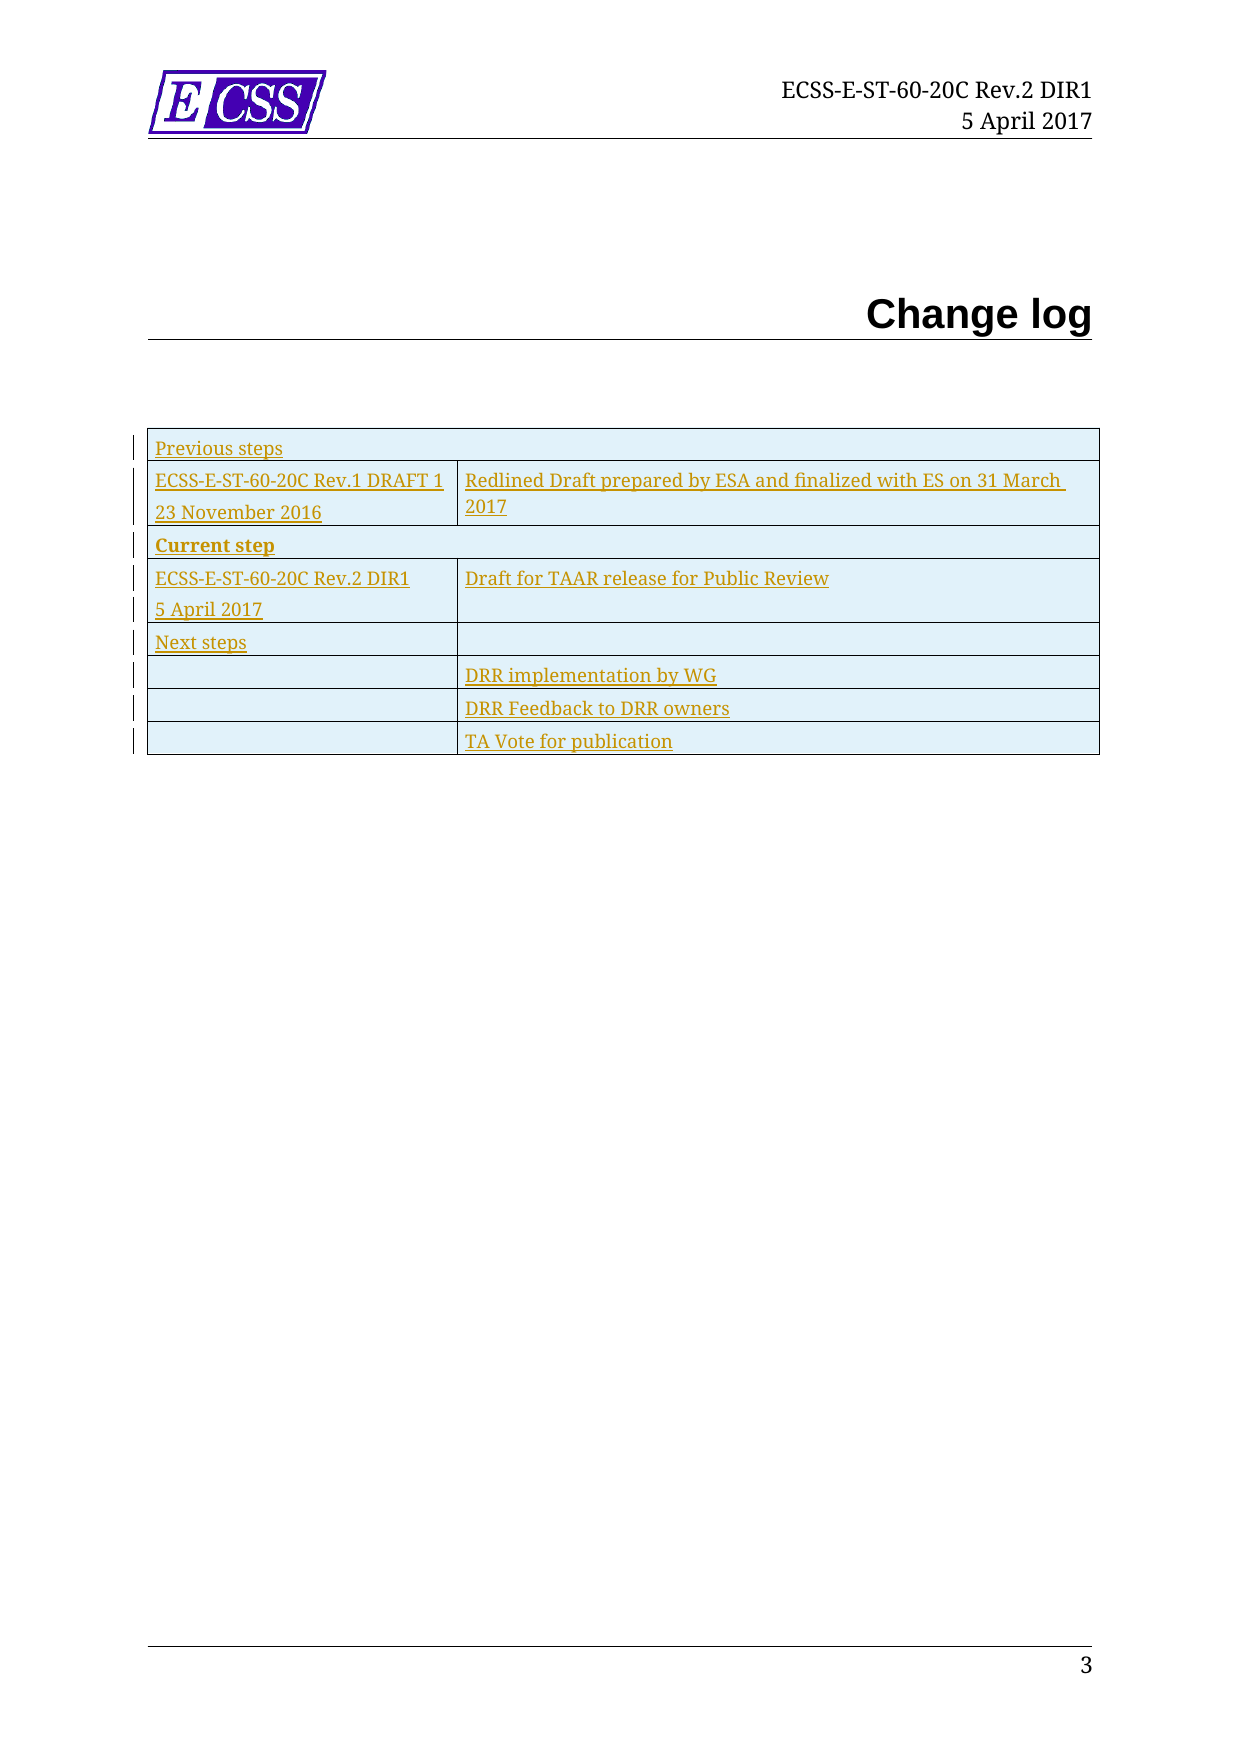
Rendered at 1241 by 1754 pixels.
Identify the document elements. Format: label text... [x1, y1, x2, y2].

subtitle Change log [148, 289, 1092, 339]
picture [148, 70, 327, 134]
